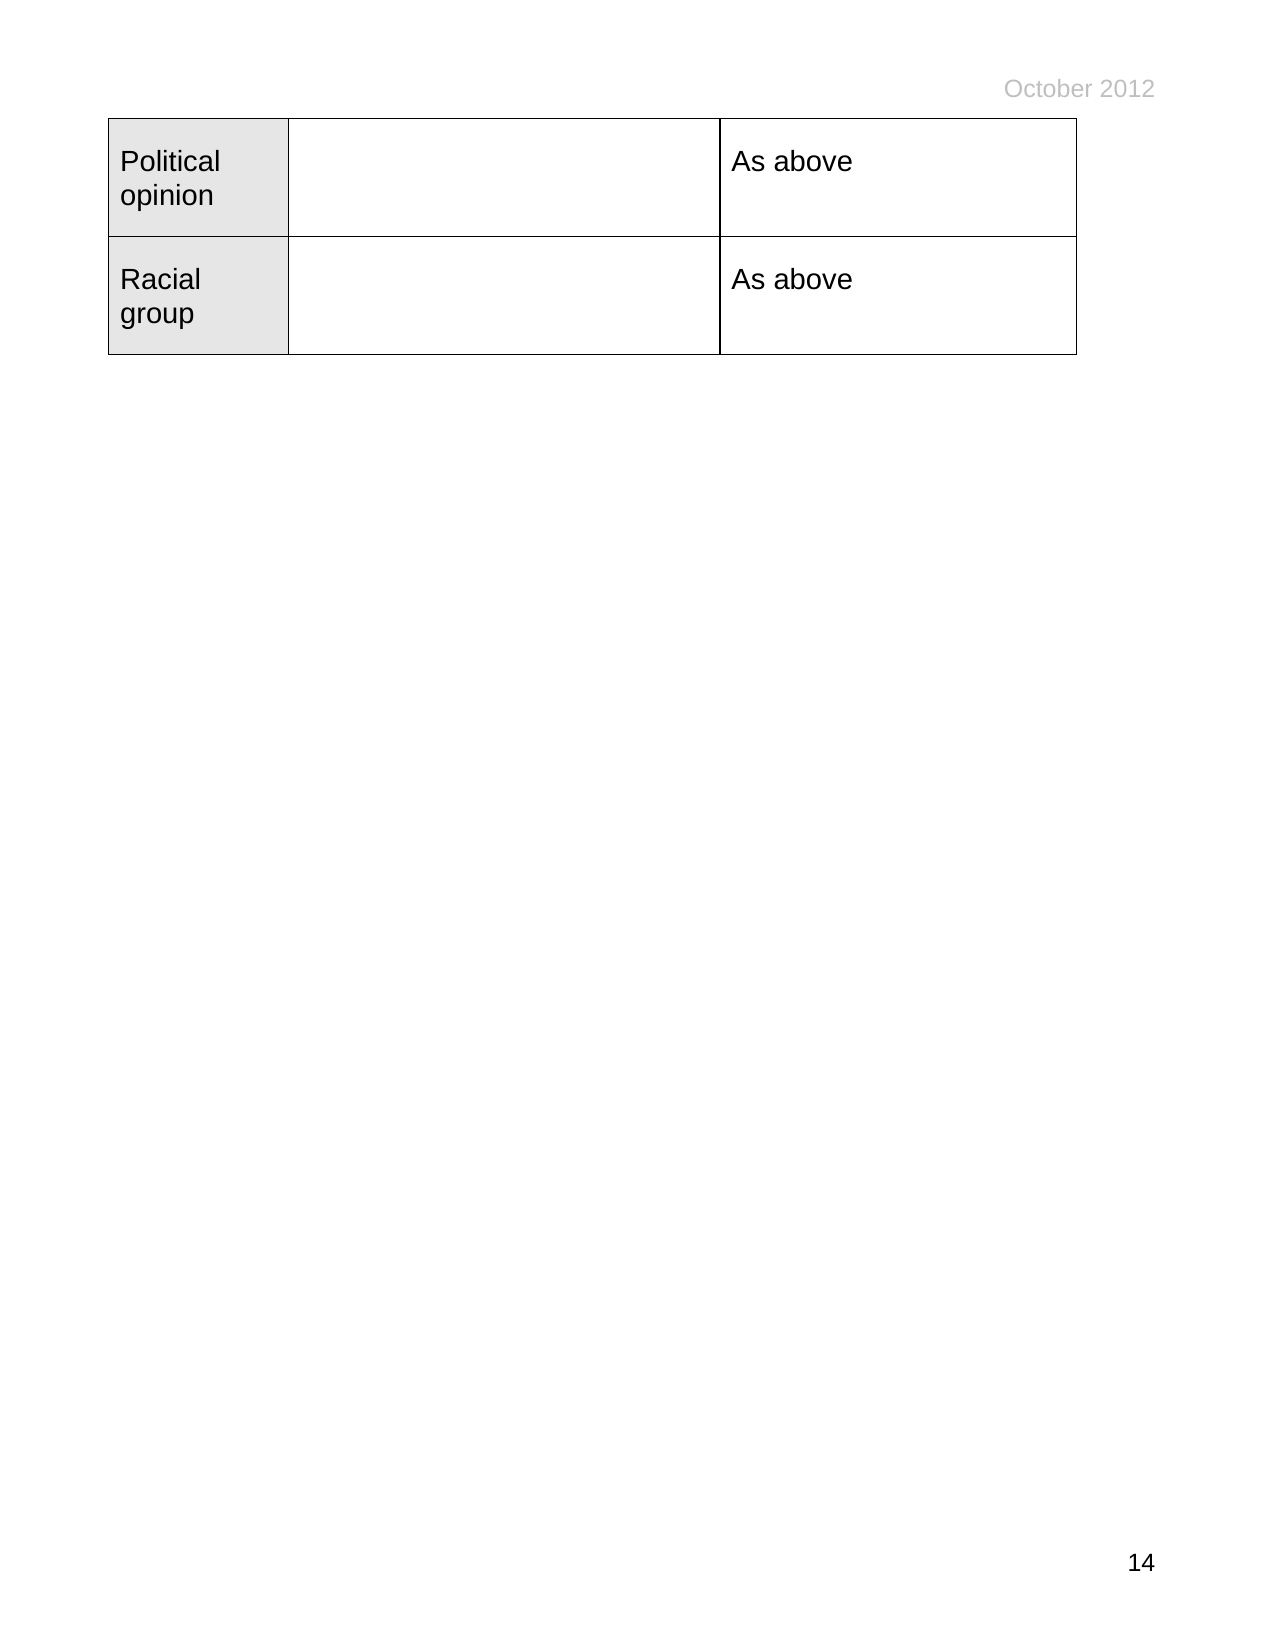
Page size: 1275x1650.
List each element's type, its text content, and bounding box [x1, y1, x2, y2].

table_cell Racial group [109, 237, 288, 354]
table_cell [289, 119, 719, 236]
table_cell [289, 237, 719, 354]
table_cell Political opinion [109, 119, 288, 236]
table_cell As above [721, 119, 1076, 236]
table_cell As above [721, 237, 1076, 354]
